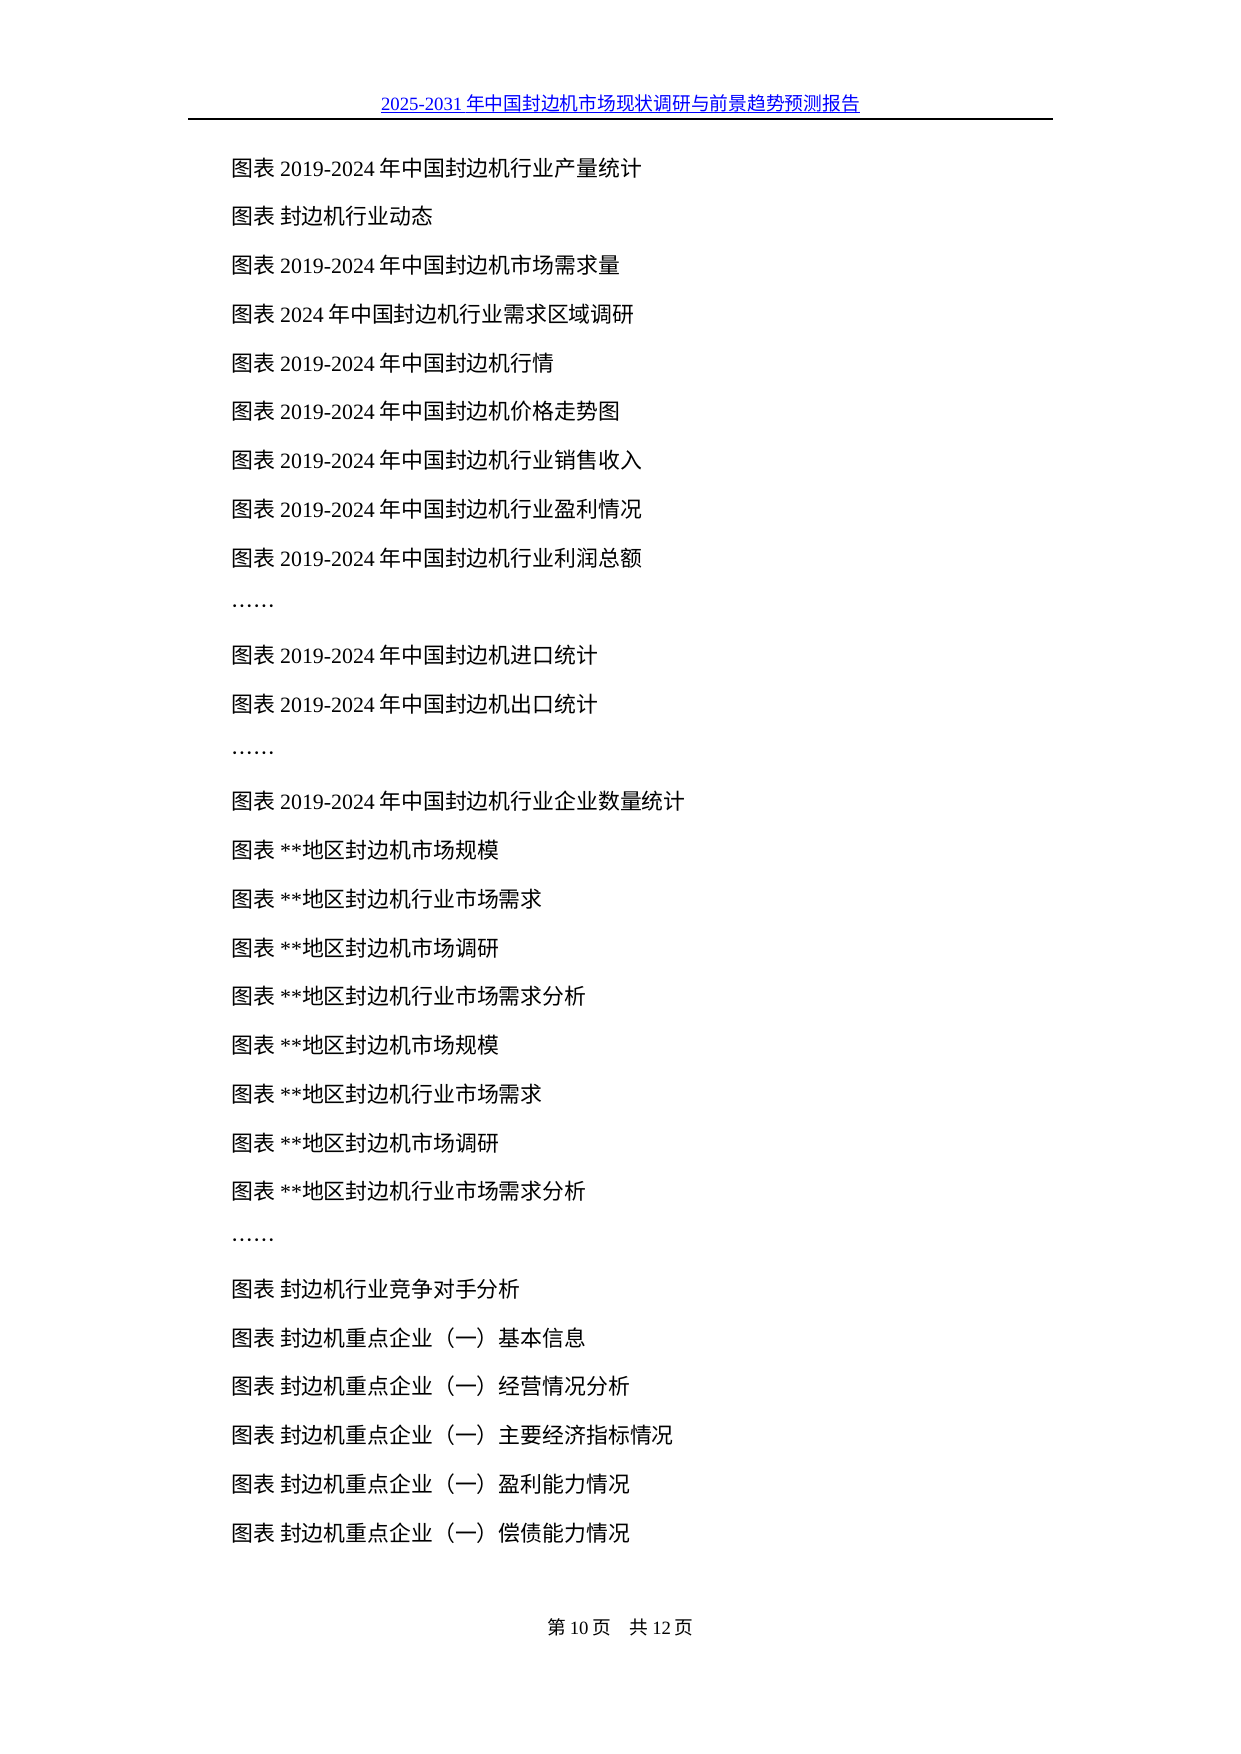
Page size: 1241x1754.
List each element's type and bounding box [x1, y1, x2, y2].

text [187, 150, 1053, 1548]
